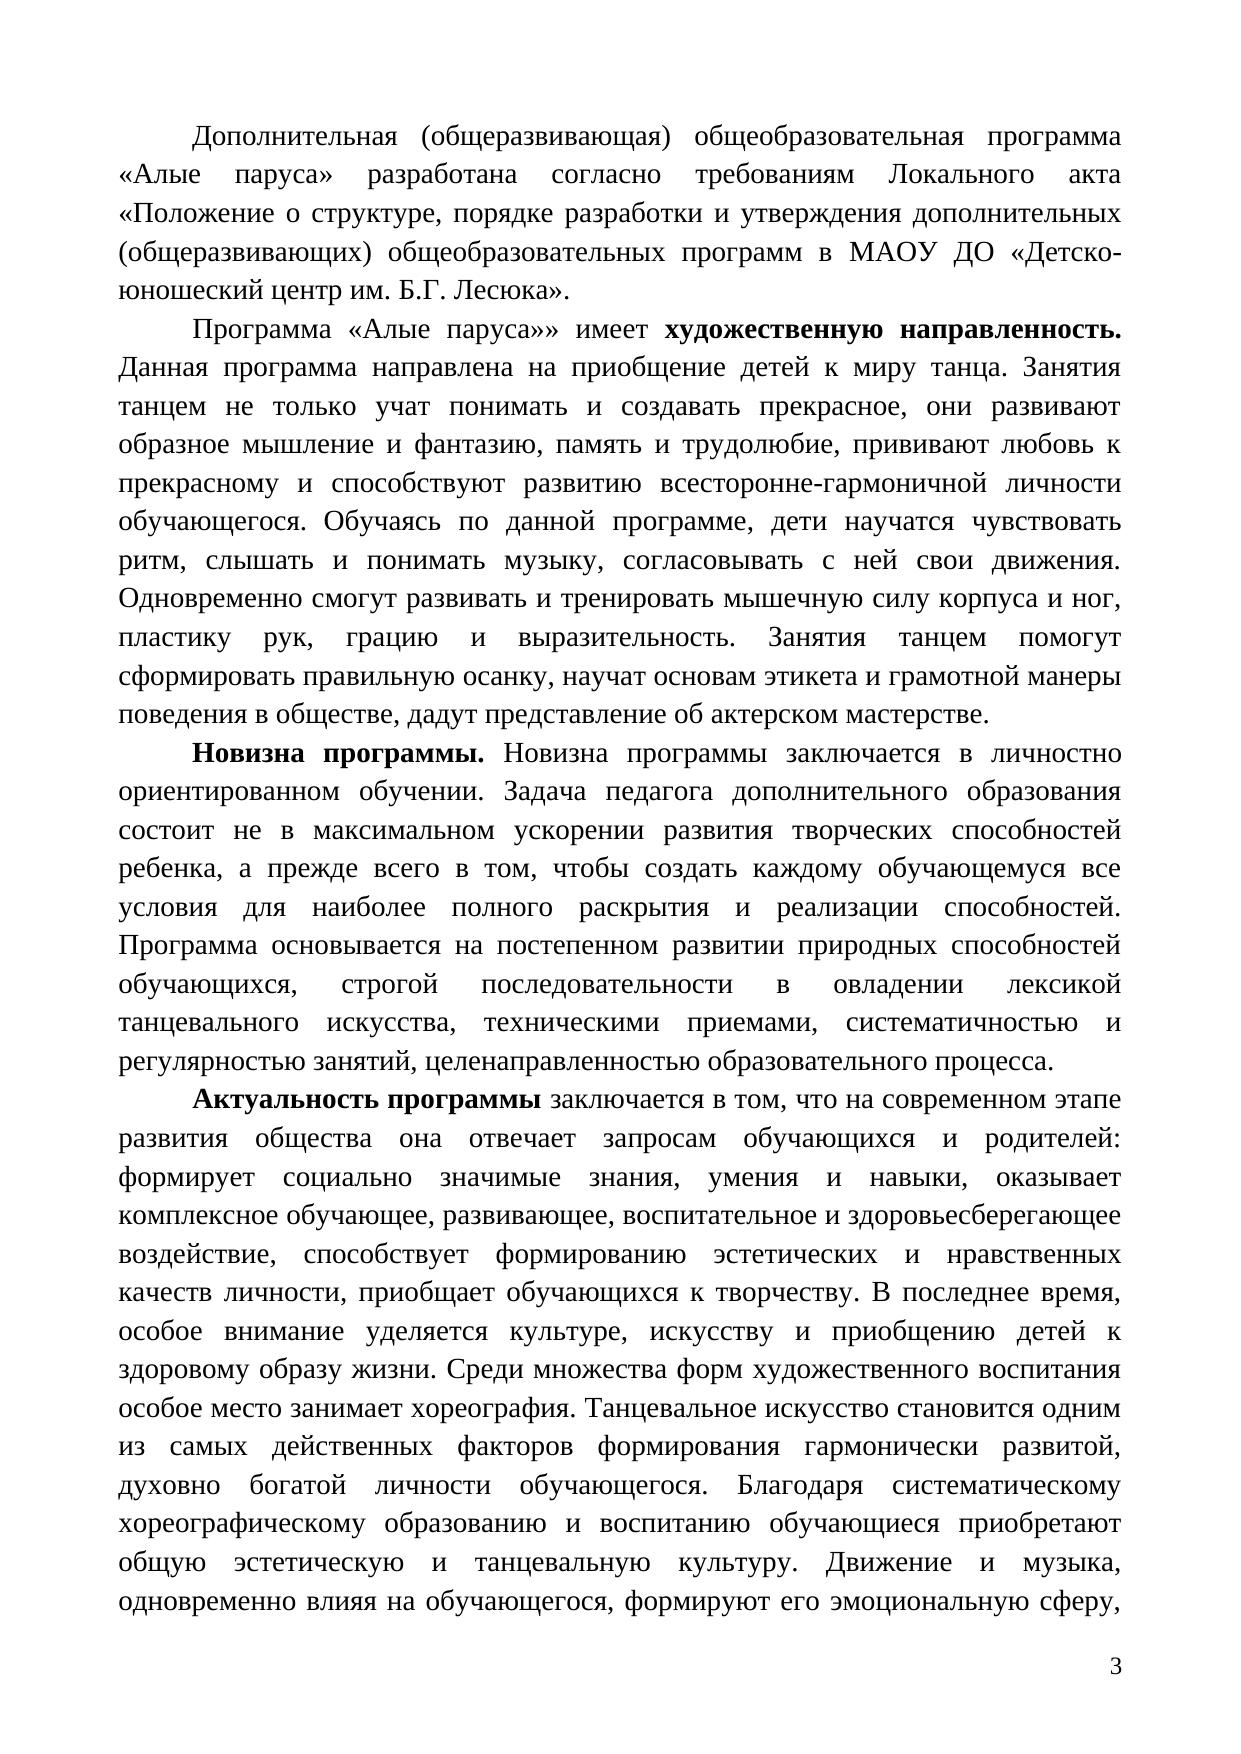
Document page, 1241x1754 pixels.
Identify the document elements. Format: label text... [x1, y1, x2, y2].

text Дополнительная (общеразвивающая) общеобразовательная программа «Алые паруса» разработана согласно требованиям Локального акта «Положение о структуре, порядке разработки и утверждения дополнительных (общеразвивающих) общеобразовательных программ в МАОУ ДО «Детско- юношеский центр им. Б.Г. Лесюка». [118, 118, 1122, 306]
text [118, 1082, 1122, 1616]
text Новизна программы. Новизна программы заключается в личностно ориентированном обучении. Задача педагога дополнительного образования состоит не в максимальном ускорении развития творческих способностей ребенка, а прежде всего в том, чтобы создать каждому обучающемуся все условия для наиболее полного раскрытия и реализации способностей. Программа основывается на постепенном развитии природных способностей обучающихся, строгой последовательности в овладении лексикой танцевального искусства, техническими приемами, систематичностью и регулярностью занятий, целенаправленностью образовательного процесса. [118, 735, 1122, 966]
text Новизна программы. Новизна программы заключается в личностно ориентированном обучении. Задача педагога дополнительного образования состоит не в максимальном ускорении развития творческих способностей ребенка, а прежде всего в том, чтобы создать каждому обучающемуся все условия для наиболее полного раскрытия и реализации способностей. Программа основывается на постепенном развитии природных способностей обучающихся, строгой последовательности в овладении лексикой танцевального искусства, техническими приемами, систематичностью и регулярностью занятий, целенаправленностью образовательного процесса. [118, 1038, 1122, 1077]
text Программа «Алые паруса»» имеет художественную направленность. Данная программа направлена на приобщение детей к миру танца. Занятия танцем не только учат понимать и создавать прекрасное, они развивают образное мышление и фантазию, память и трудолюбие, прививают любовь к прекрасному и способствуют развитию всесторонне-гармоничной личности обучающегося. Обучаясь по данной программе, дети научатся чувствовать ритм, слышать и понимать музыку, согласовывать с ней свои движения. Одновременно смогут развивать и тренировать мышечную силу корпуса и ног, пластику рук, грацию и выразительность. Занятия танцем помогут сформировать правильную осанку, научат основам этикета и грамотной манеры поведения в обществе, дадут представление об актерском мастерстве. [118, 311, 1122, 730]
